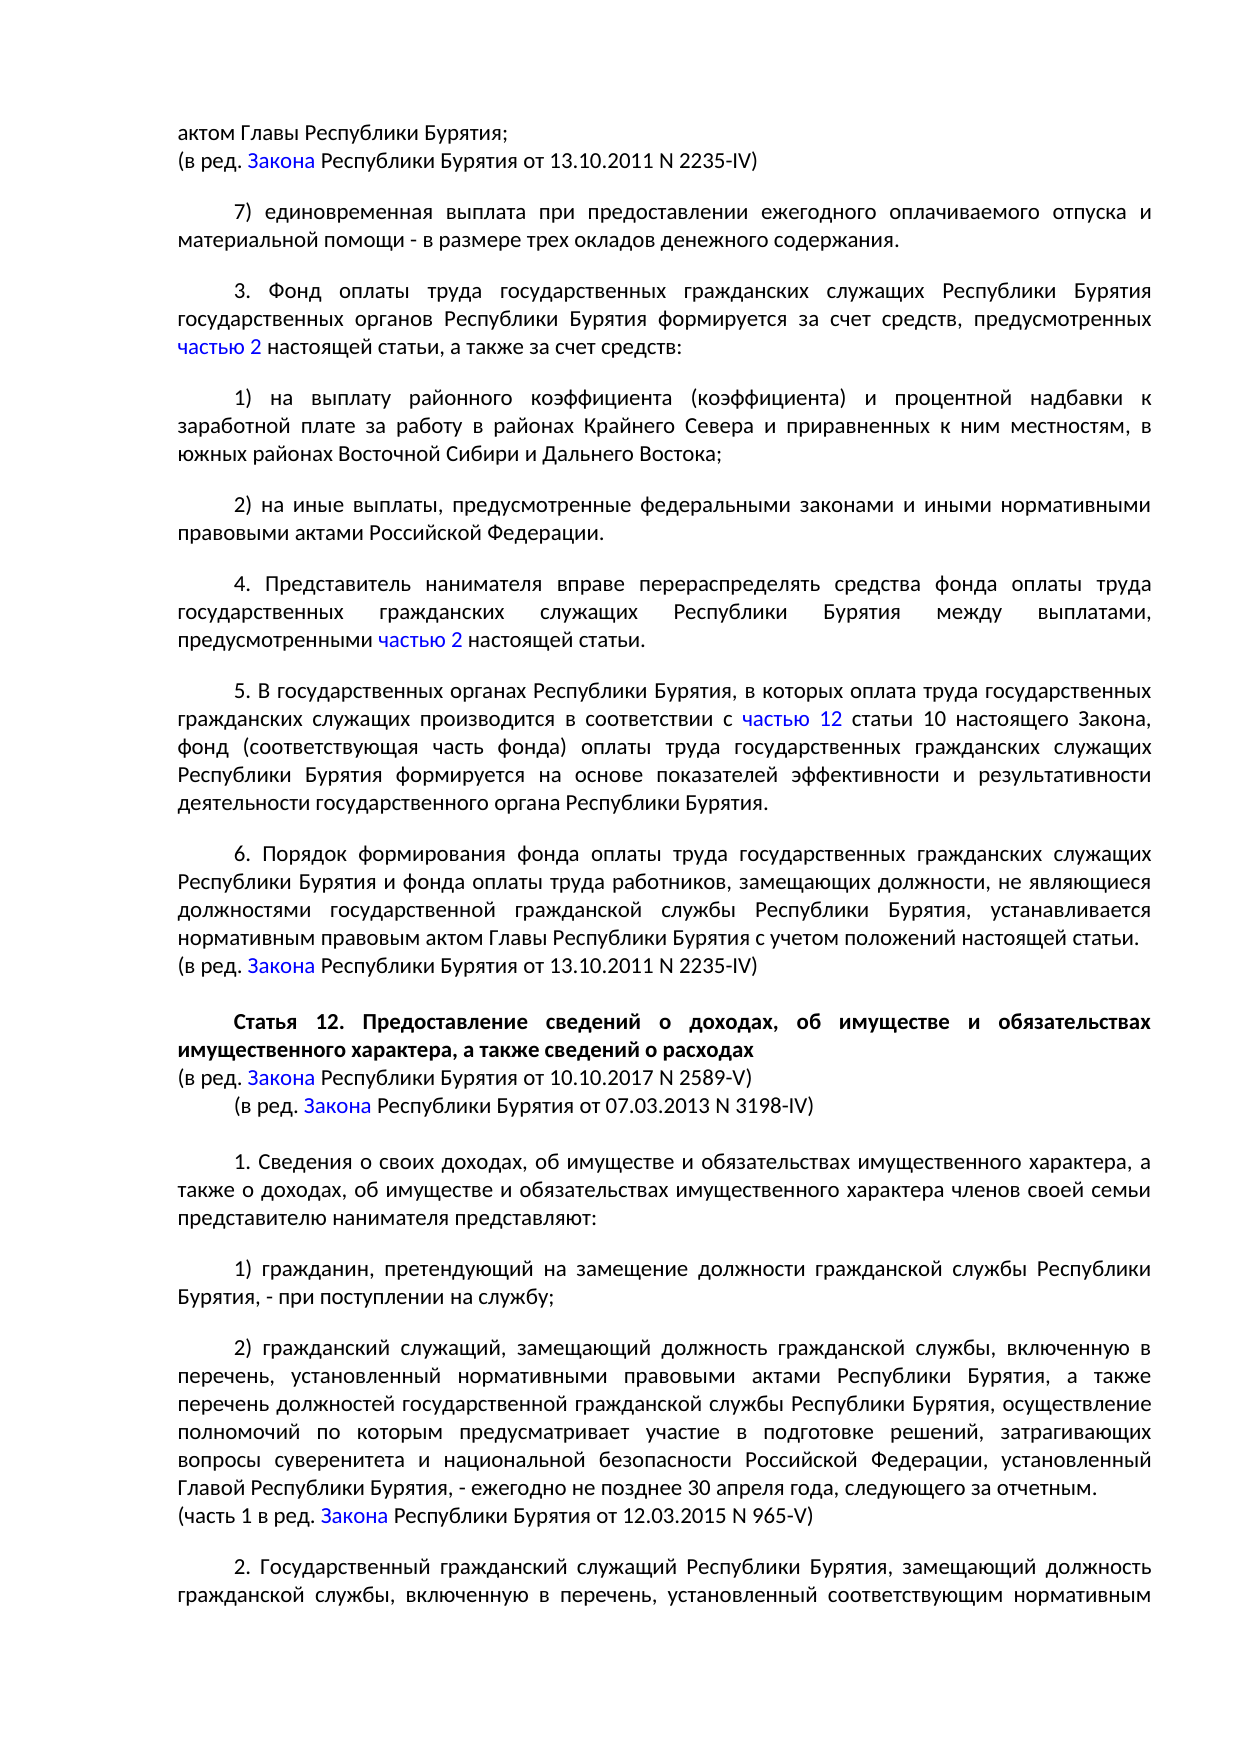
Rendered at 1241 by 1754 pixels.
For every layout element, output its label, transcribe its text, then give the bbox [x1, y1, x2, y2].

text 6. Порядок формирования фонда оплаты труда государственных гражданских служащих Республики Бурятия и фонда оплаты труда работников, замещающих должности, не являющиеся должностями государственной гражданской службы Республики Бурятия, устанавливается нормативным правовым актом Главы Республики Бурятия с учетом положений настоящей статьи. [177, 839, 1152, 951]
text 5. В государственных органах Республики Бурятия, в которых оплата труда государственных гражданских служащих производится в соответствии с частью 12 статьи 10 настоящего Закона, фонд (соответствующая часть фонда) оплаты труда государственных гражданских служащих Республики Бурятия формируется на основе показателей эффективности и результативности деятельности государственного органа Республики Бурятия. [177, 676, 1152, 816]
text (в ред. Закона Республики Бурятия от 13.10.2011 N 2235-IV) [177, 951, 1152, 979]
text 1) гражданин, претендующий на замещение должности гражданской службы Республики Бурятия, - при поступлении на службу; [177, 1254, 1152, 1310]
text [177, 118, 1152, 146]
text 4. Представитель нанимателя вправе перераспределять средства фонда оплаты труда государственных гражданских служащих Республики Бурятия между выплатами, предусмотренными частью 2 настоящей статьи. [177, 569, 1152, 653]
text (в ред. Закона Республики Бурятия от 13.10.2011 N 2235-IV) [177, 146, 1152, 174]
title Статья 12. Предоставление сведений о доходах, об имуществе и обязательствах имущественного характера, а также сведений о расходах [177, 1007, 1152, 1063]
text (в ред. Закона Республики Бурятия от 10.10.2017 N 2589-V) [177, 1063, 1152, 1091]
text 1) на выплату районного коэффициента (коэффициента) и процентной надбавки к заработной плате за работу в районах Крайнего Севера и приравненных к ним местностям, в южных районах Восточной Сибири и Дальнего Востока; [177, 383, 1152, 467]
text 2) гражданский служащий, замещающий должность гражданской службы, включенную в перечень, установленный нормативными правовыми актами Республики Бурятия, а также перечень должностей государственной гражданской службы Республики Бурятия, осуществление полномочий по которым предусматривает участие в подготовке решений, затрагивающих вопросы суверенитета и национальной безопасности Российской Федерации, установленный Главой Республики Бурятия, - ежегодно не позднее 30 апреля года, следующего за отчетным. [177, 1333, 1152, 1501]
text 2) на иные выплаты, предусмотренные федеральными законами и иными нормативными правовыми актами Российской Федерации. [177, 490, 1152, 546]
text 3. Фонд оплаты труда государственных гражданских служащих Республики Бурятия государственных органов Республики Бурятия формируется за счет средств, предусмотренных частью 2 настоящей статьи, а также за счет средств: [177, 276, 1152, 360]
text 7) единовременная выплата при предоставлении ежегодного оплачиваемого отпуска и материальной помощи - в размере трех окладов денежного содержания. [177, 197, 1152, 253]
text 1. Сведения о своих доходах, об имуществе и обязательствах имущественного характера, а также о доходах, об имуществе и обязательствах имущественного характера членов своей семьи представителю нанимателя представляют: [177, 1147, 1152, 1231]
text (в ред. Закона Республики Бурятия от 07.03.2013 N 3198-IV) [177, 1091, 1152, 1119]
text (часть 1 в ред. Закона Республики Бурятия от 12.03.2015 N 965-V) [177, 1501, 1152, 1529]
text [177, 1552, 1152, 1608]
